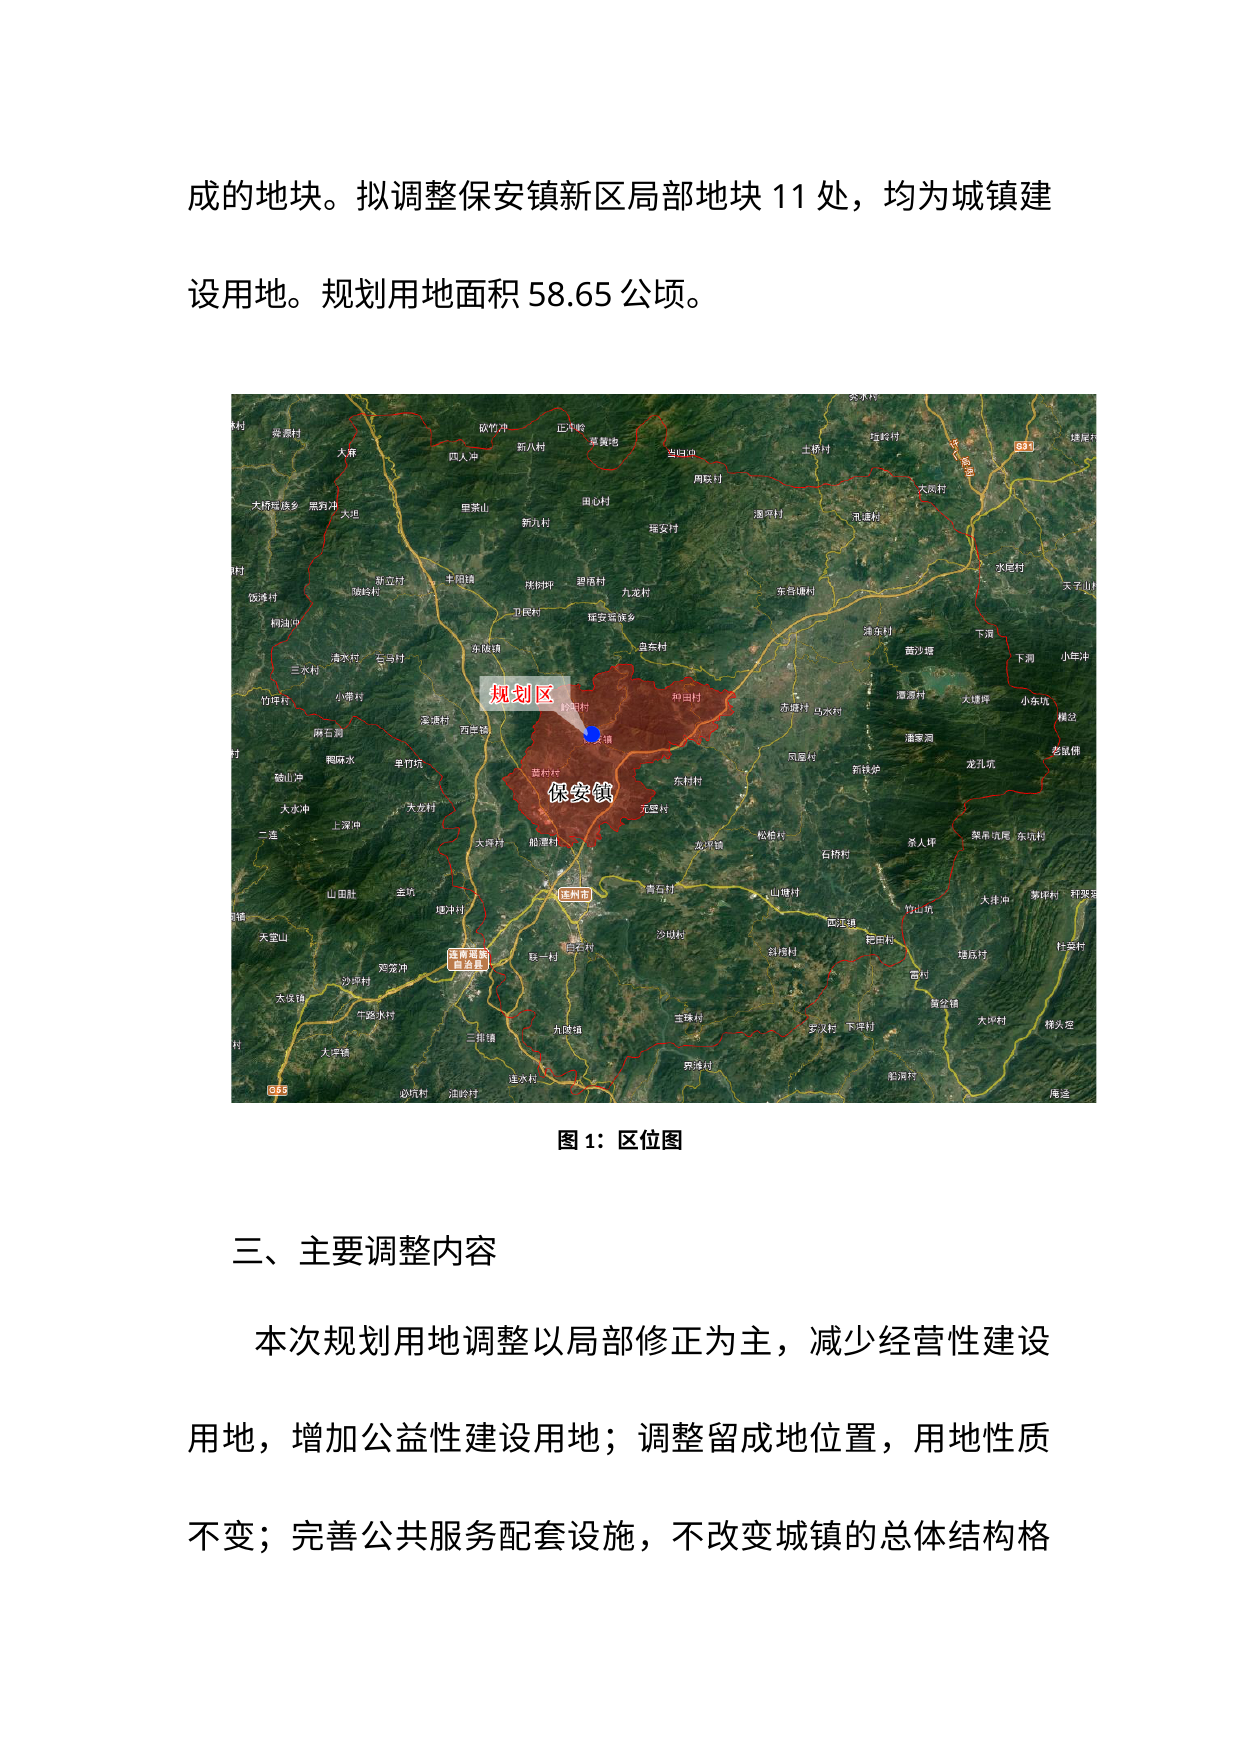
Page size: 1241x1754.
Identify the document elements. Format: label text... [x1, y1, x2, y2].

text 图1：区位图 [187, 1123, 1053, 1155]
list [187, 162, 1053, 324]
picture [231, 394, 1097, 1103]
list 三、主要调整内容 [187, 1217, 1053, 1282]
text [187, 1306, 1053, 1566]
